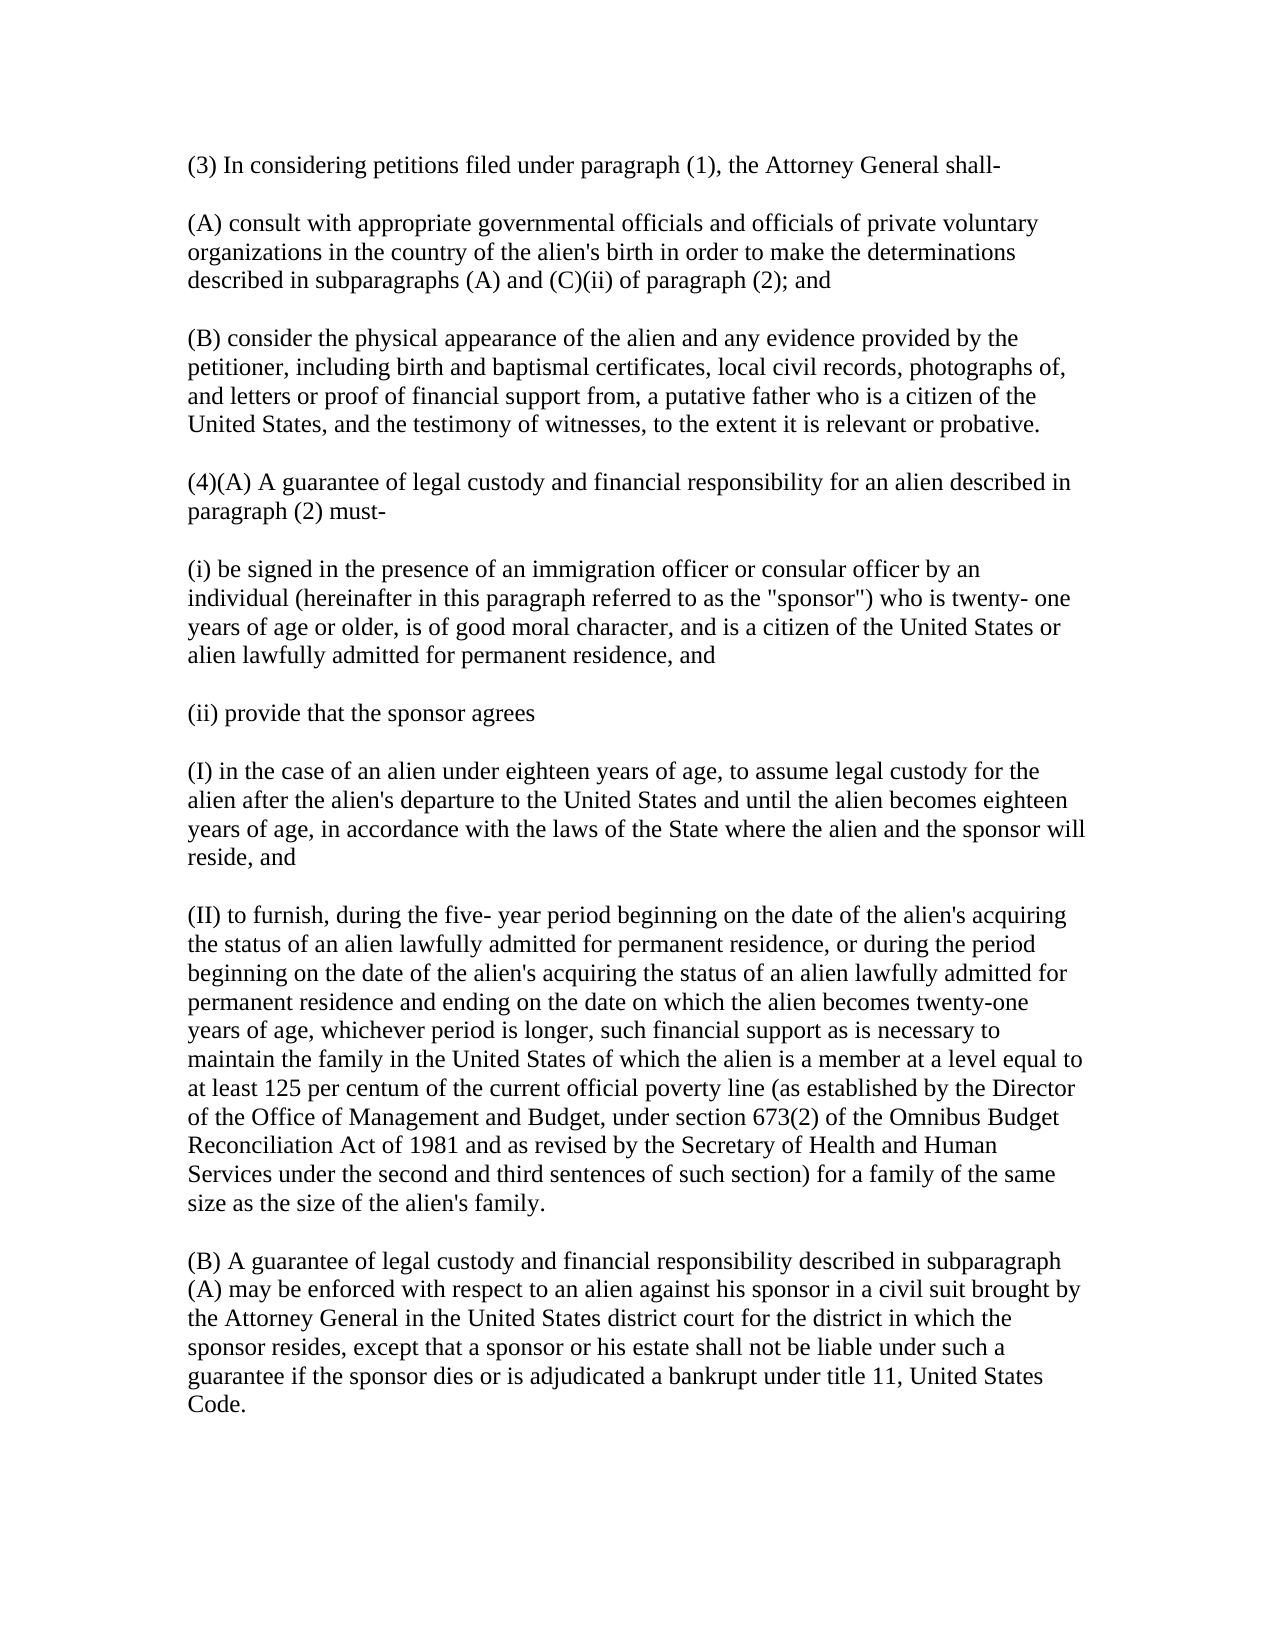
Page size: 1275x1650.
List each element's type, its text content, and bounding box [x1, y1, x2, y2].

text (ii) provide that the sponsor agrees [187, 698, 1087, 727]
text (I) in the case of an alien under eighteen years of age, to assume legal custody for the alien after the alien's departure to the United States and until the alien becomes eighteen years of age, in accordance with the laws of the State where the alien and the sponsor will reside, and [187, 756, 1087, 871]
text (4)(A) A guarantee of legal custody and financial responsibility for an alien described in paragraph (2) must- [187, 467, 1087, 525]
text (B) consider the physical appearance of the alien and any evidence provided by the petitioner, including birth and baptismal certificates, local civil records, photographs of, and letters or proof of financial support from, a putative father who is a citizen of the United States, and the testimony of witnesses, to the extent it is relevant or probative. [187, 323, 1087, 438]
text (A) consult with appropriate governmental officials and officials of private voluntary organizations in the country of the alien's birth in order to make the determinations described in subparagraphs (A) and (C)(ii) of paragraph (2); and [187, 208, 1087, 294]
text (i) be signed in the presence of an immigration officer or consular officer by an individual (hereinafter in this paragraph referred to as the "sponsor") who is twenty- one years of age or older, is of good moral character, and is a citizen of the United States or alien lawfully admitted for permanent residence, and [187, 554, 1087, 669]
text (II) to furnish, during the five- year period beginning on the date of the alien's acquiring the status of an alien lawfully admitted for permanent residence, or during the period beginning on the date of the alien's acquiring the status of an alien lawfully admitted for permanent residence and ending on the date on which the alien becomes twenty-one years of age, whichever period is longer, such financial support as is necessary to maintain the family in the United States of which the alien is a member at a level equal to at least 125 per centum of the current official poverty line (as established by the Director of the Office of Management and Budget, under section 673(2) of the Omnibus Budget Reconciliation Act of 1981 and as revised by the Secretary of Health and Human Services under the second and third sentences of such section) for a family of the same size as the size of the alien's family. [187, 900, 1087, 1217]
text (B) A guarantee of legal custody and financial responsibility described in subparagraph (A) may be enforced with respect to an alien against his sponsor in a civil suit brought by the Attorney General in the United States district court for the district in which the sponsor resides, except that a sponsor or his estate shall not be liable under such a guarantee if the sponsor dies or is adjudicated a bankrupt under title 11, United States Code. [187, 1246, 1087, 1418]
text (3) In considering petitions filed under paragraph (1), the Attorney General shall- [187, 150, 1087, 179]
